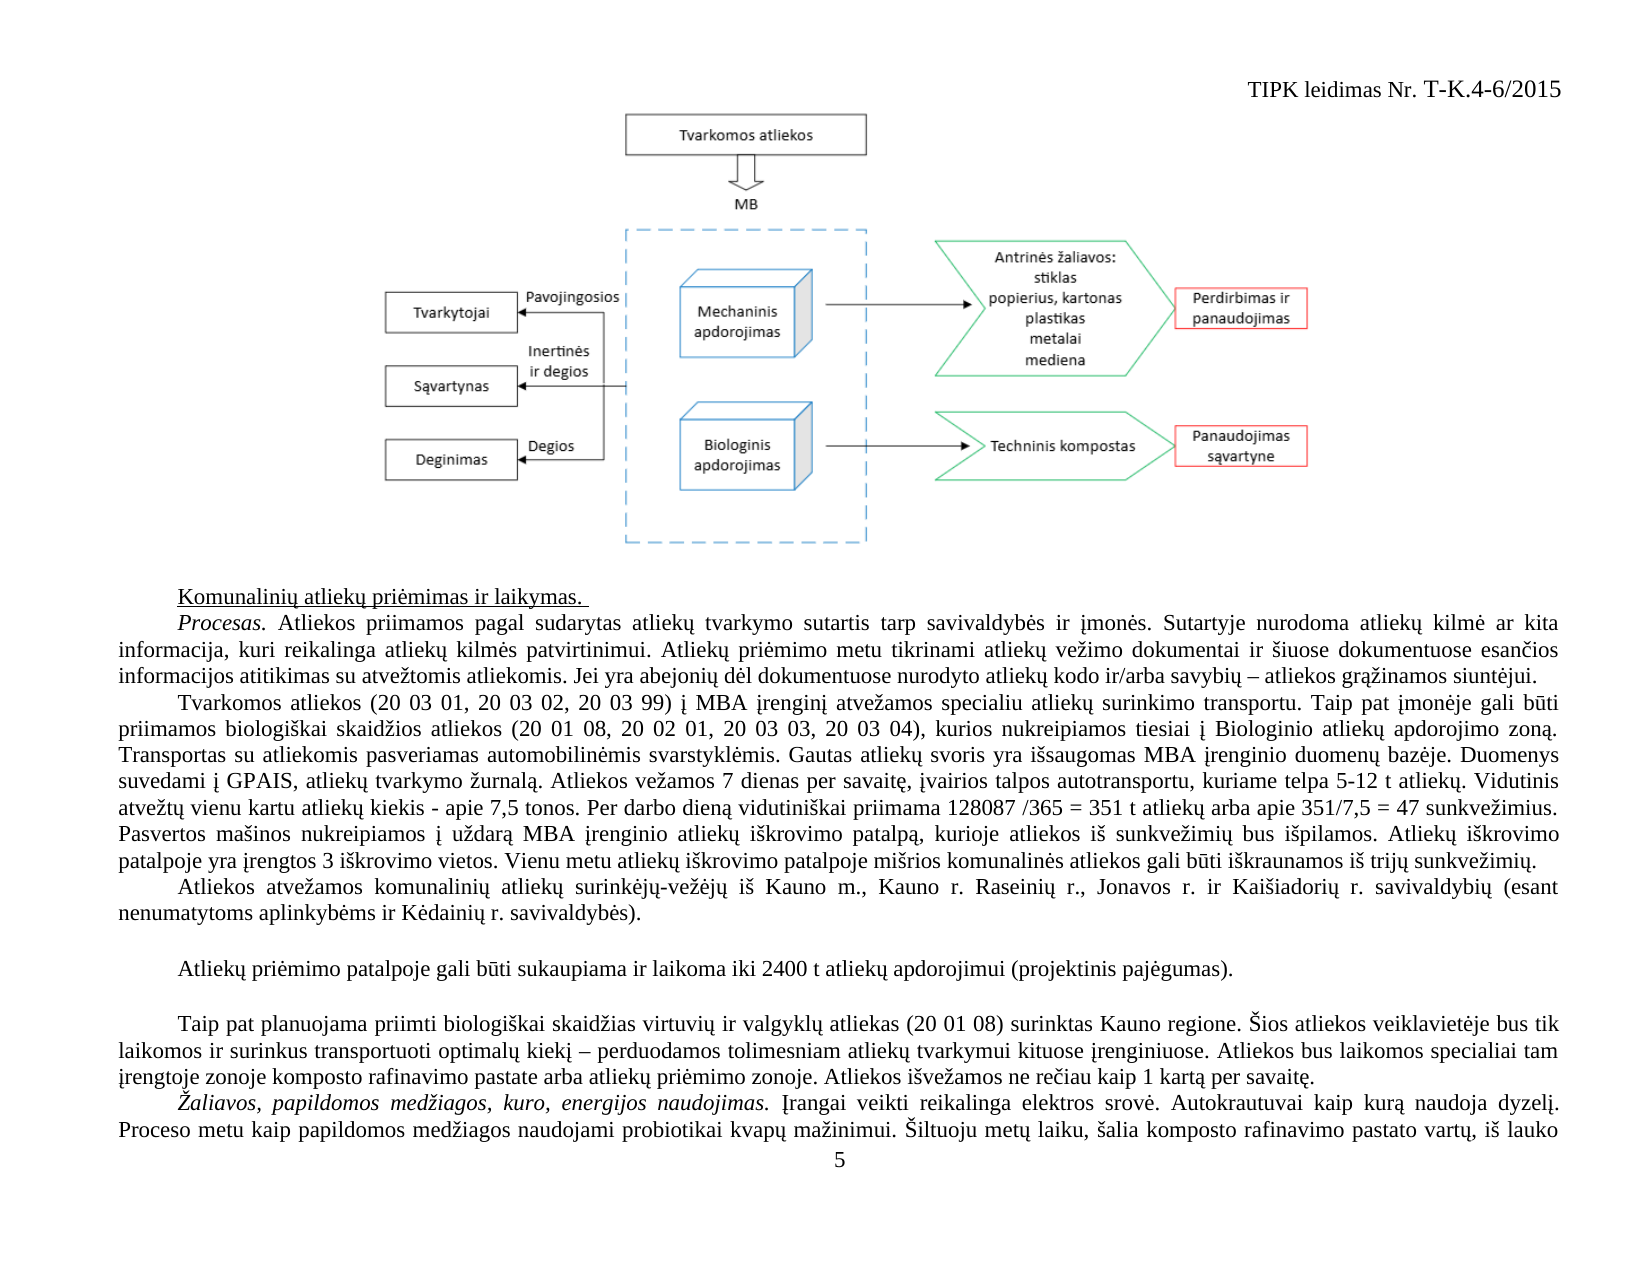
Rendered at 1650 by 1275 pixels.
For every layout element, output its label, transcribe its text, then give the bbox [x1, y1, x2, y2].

text Komunalinių atliekų priėmimas ir laikymas. [118, 583, 1561, 609]
text Atliekų priėmimo patalpoje gali būti sukaupiama ir laikoma iki 2400 t atliekų apdorojimui (projektinis pajėgumas). [118, 955, 1561, 981]
text Taip pat planuojama priimti biologiškai skaidžias virtuvių ir valgyklų atliekas (20 01 08) surinktas Kauno regione. Šios atliekos veiklavietėje bus tik laikomos ir surinkus transportuoti optimalų kiekį – perduodamos tolimesniam atliekų tvarkymui kituose įrenginiuose. Atliekos bus laikomos specialiai tam įrengtoje zonoje komposto rafinavimo pastate arba atliekų priėmimo zonoje. Atliekos išvežamos ne rečiau kaip 1 kartą per savaitę. [118, 1010, 1561, 1089]
text Tvarkomos atliekos (20 03 01, 20 03 02, 20 03 99) į MBA įrenginį atvežamos specialiu atliekų surinkimo transportu. Taip pat įmonėje gali būti priimamos biologiškai skaidžios atliekos (20 01 08, 20 02 01, 20 03 03, 20 03 04), kurios nukreipiamos tiesiai į Biologinio atliekų apdorojimo zoną. Transportas su atliekomis pasveriamas automobilinėmis svarstyklėmis. Gautas atliekų svoris yra išsaugomas MBA įrenginio duomenų bazėje. Duomenys suvedami į GPAIS, atliekų tvarkymo žurnalą. Atliekos vežamos 7 dienas per savaitę, įvairios talpos autotransportu, kuriame telpa 5-12 t atliekų. Vidutinis atvežtų vienu kartu atliekų kiekis - apie 7,5 tonos. Per darbo dieną vidutiniškai priimama 128087 /365 = 351 t atliekų arba apie 351/7,5 = 47 sunkvežimius. Pasvertos mašinos nukreipiamos į uždarą MBA įrenginio atliekų iškrovimo patalpą, kurioje atliekos iš sunkvežimių bus išpilamos. Atliekų iškrovimo patalpoje yra įrengtos 3 iškrovimo vietos. Vienu metu atliekų iškrovimo patalpoje mišrios komunalinės atliekos gali būti iškraunamos iš trijų sunkvežimių. [118, 688, 1561, 873]
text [118, 1089, 1561, 1142]
text Atliekos atvežamos komunalinių atliekų surinkėjų-vežėjų iš Kauno m., Kauno r. Raseinių r., Jonavos r. ir Kaišiadorių r. savivaldybių (esant nenumatytoms aplinkybėms ir Kėdainių r. savivaldybės). [118, 873, 1561, 926]
text Procesas. Atliekos priimamos pagal sudarytas atliekų tvarkymo sutartis tarp savivaldybės ir įmonės. Sutartyje nurodoma atliekų kilmė ar kita informacija, kuri reikalinga atliekų kilmės patvirtinimui. Atliekų priėmimo metu tikrinami atliekų vežimo dokumentai ir šiuose dokumentuose esančios informacijos atitikimas su atvežtomis atliekomis. Jei yra abejonių dėl dokumentuose nurodyto atliekų kodo ir/arba savybių – atliekos grąžinamos siuntėjui. [118, 609, 1561, 688]
picture [352, 102, 1328, 554]
